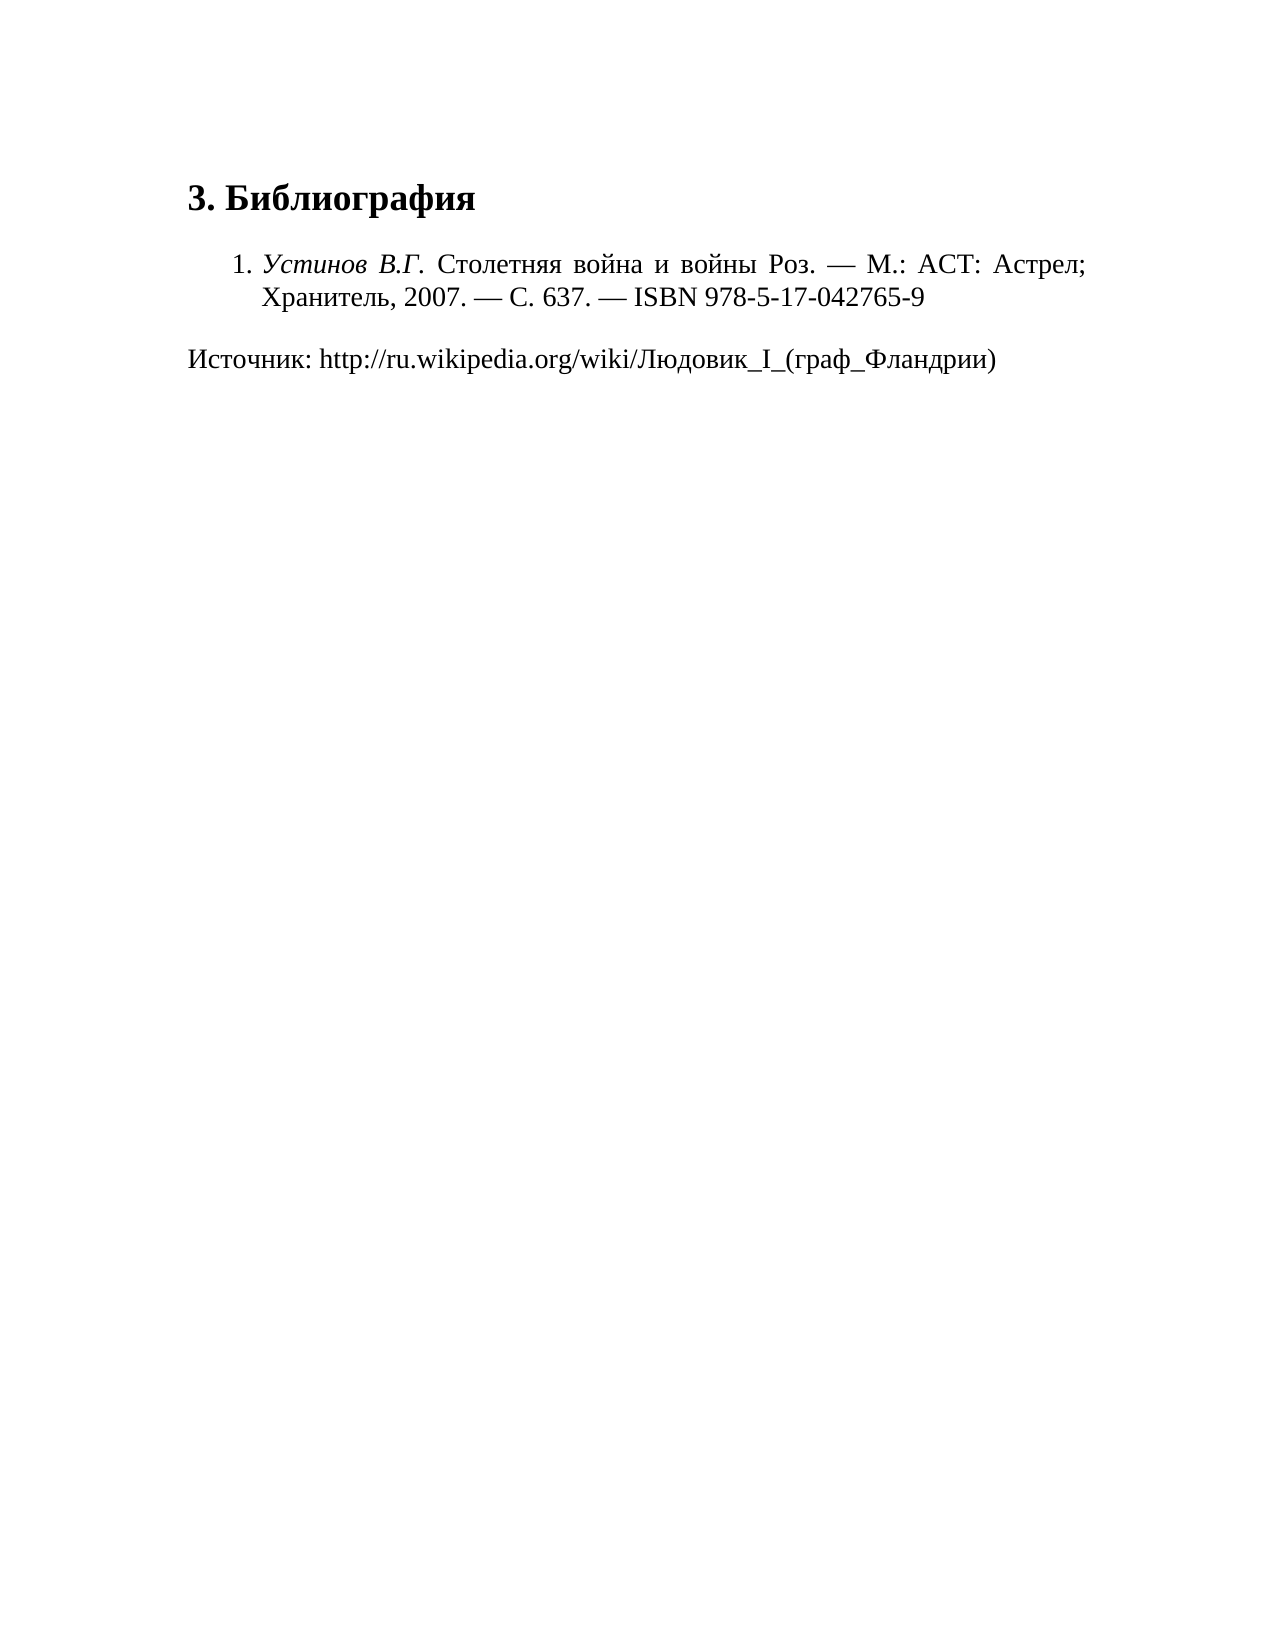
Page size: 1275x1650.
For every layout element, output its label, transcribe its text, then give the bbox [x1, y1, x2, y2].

text Источник: http://ru.wikipedia.org/wiki/Людовик_I_(граф_Фландрии) [187, 342, 1087, 374]
list 3. Библиография [187, 175, 1087, 218]
list Устинов В.Г. Столетняя война и войны Роз. — М.: АСТ: Астрел; Хранитель, 2007. — С. 637. — ISBN 978-5-17-042765-9 [232, 248, 1087, 312]
